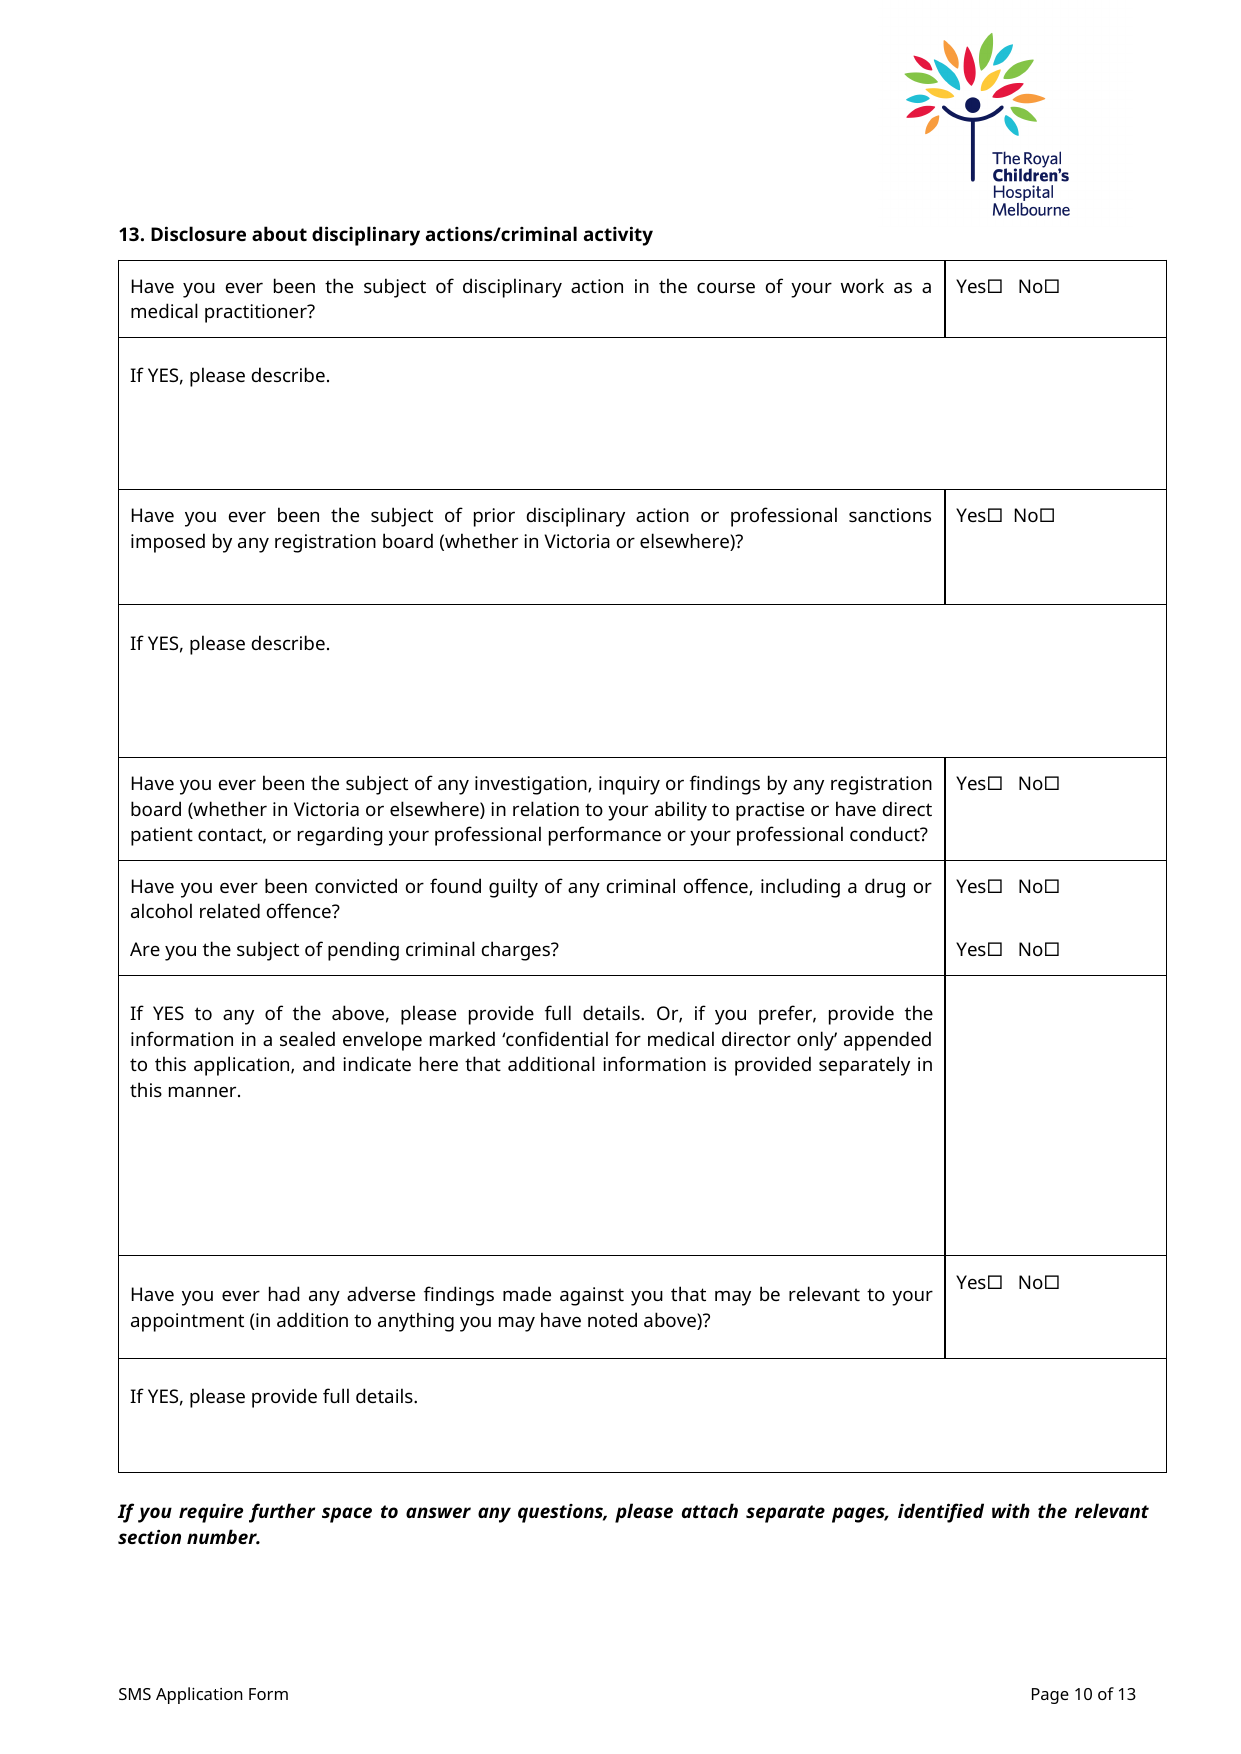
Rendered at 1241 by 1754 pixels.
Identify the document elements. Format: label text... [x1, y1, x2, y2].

table_header Have you ever been the subject of disciplinary action in the course of your work as a medical practitioner? [119, 261, 944, 337]
table_cell If YES, please describe. [119, 605, 1166, 757]
text If you require further space to answer any questions, please attach separate pages, identified with the relevant section number. [118, 1499, 1153, 1550]
picture [877, 0, 1134, 222]
table_cell Yes No [946, 490, 1166, 604]
table_cell Have you ever been the subject of any investigation, inquiry or findings by any registration board (whether in Victoria or elsewhere) in relation to your ability to practise or have direct patient contact, or regarding your professional performance or your professional conduct? [119, 758, 944, 859]
table_cell If YES, please describe. [119, 338, 1166, 489]
table_cell Have you ever had any adverse findings made against you that may be relevant to your appointment (in addition to anything you may have noted above)? [119, 1256, 944, 1357]
table_header Yes No [946, 261, 1166, 337]
table_cell [946, 976, 1166, 1255]
table_cell Have you ever been convicted or found guilty of any criminal offence, including a drug or alcohol related offence? Are you the subject of pending criminal charges? [119, 861, 944, 975]
table_cell Yes No [946, 1256, 1166, 1357]
text 13. Disclosure about disciplinary actions/criminal activity [118, 222, 1153, 247]
table_cell If YES, please provide full details. [119, 1359, 1166, 1472]
table_cell Yes No [946, 758, 1166, 859]
table_cell Have you ever been the subject of prior disciplinary action or professional sanctions imposed by any registration board (whether in Victoria or elsewhere)? [119, 490, 944, 604]
table_cell If YES to any of the above, please provide full details. Or, if you prefer, provide the information in a sealed envelope marked ‘confidential for medical director only’ appended to this application, and indicate here that additional information is provided separately in this manner. [119, 976, 944, 1255]
table_cell Yes No Yes No [946, 861, 1166, 975]
